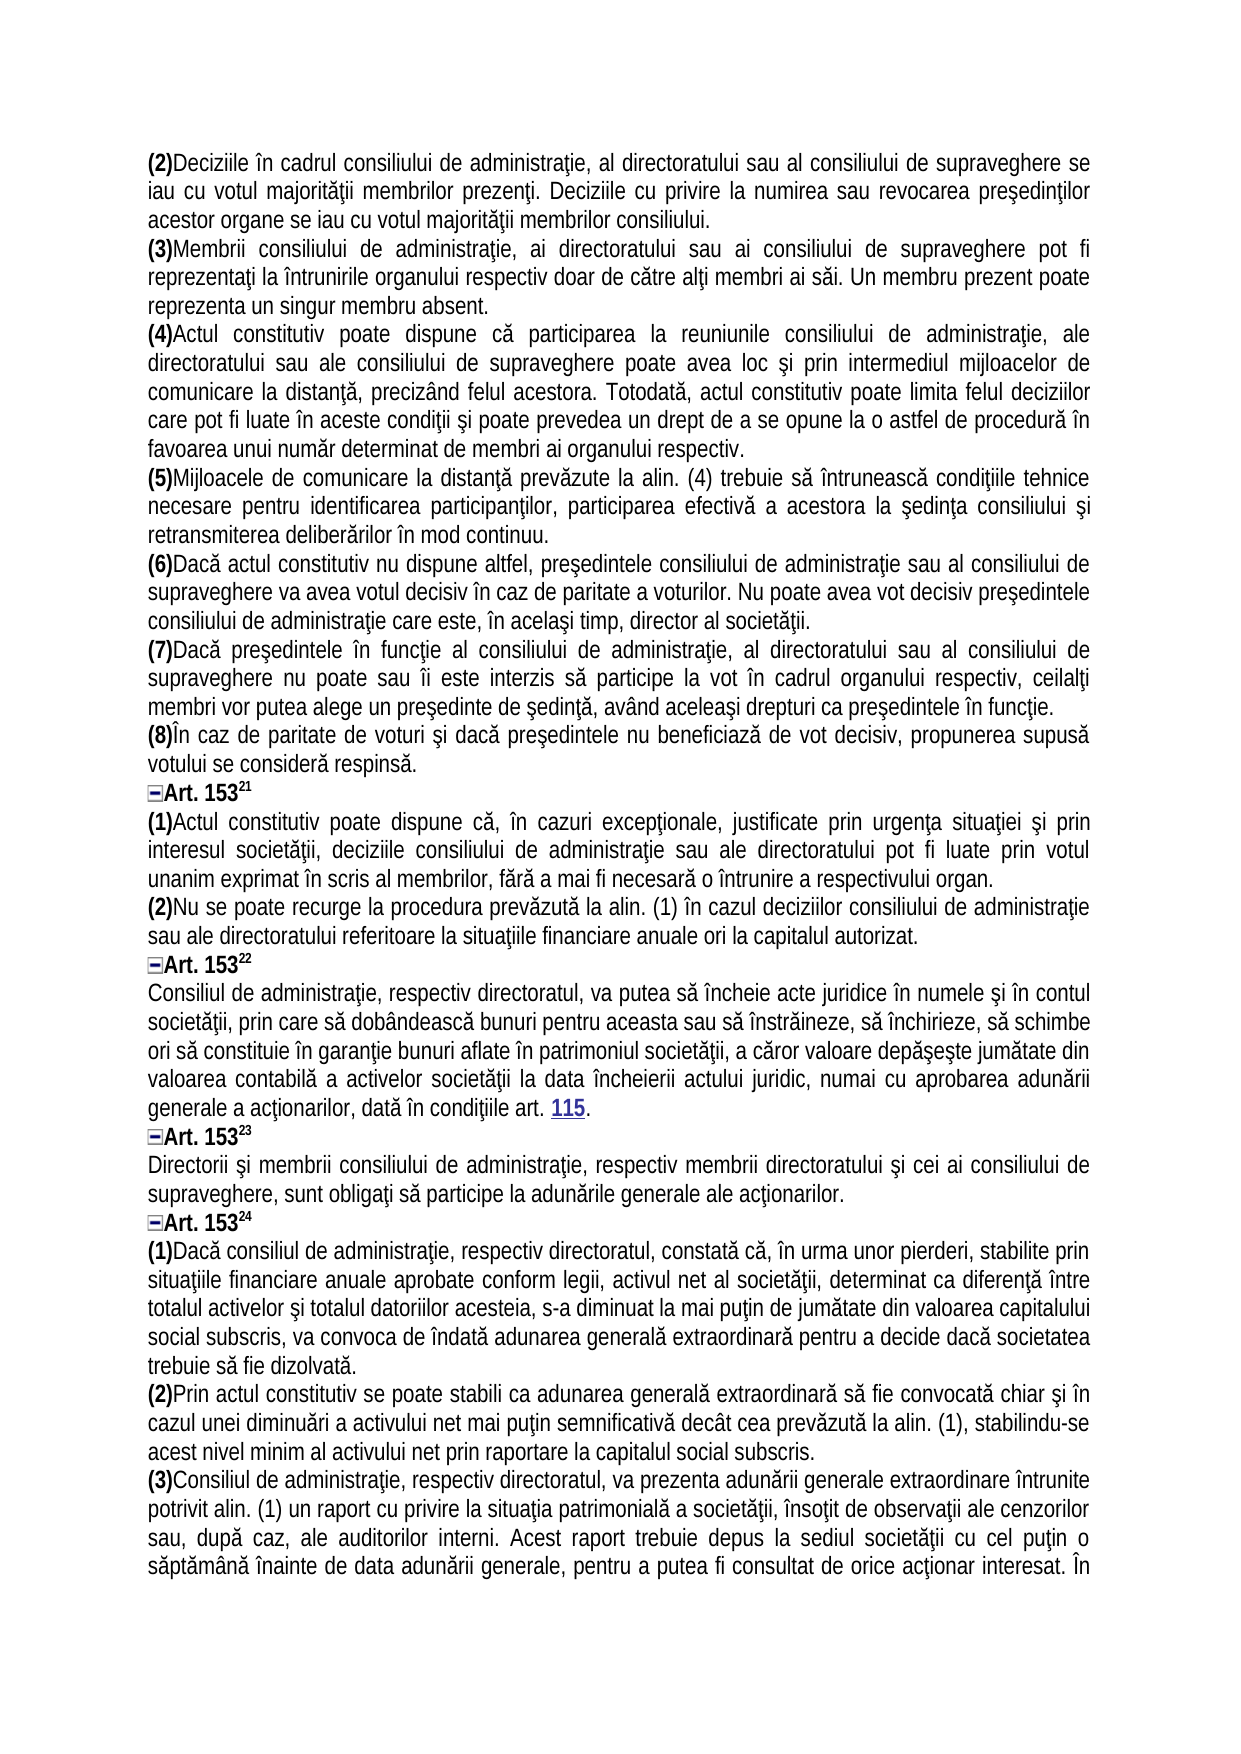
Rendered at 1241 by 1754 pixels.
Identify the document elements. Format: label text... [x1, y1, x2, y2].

text (2)Deciziile în cadrul consiliului de administraţie, al directoratului sau al consiliului de supraveghere se iau cu votul majorităţii membrilor prezenţi. Deciziile cu privire la numirea sau revocarea preşedinţilor acestor organe se iau cu votul majorităţii membrilor consiliului. [148, 148, 1093, 233]
text Directorii şi membrii consiliului de administraţie, respectiv membrii directoratului şi cei ai consiliului de supraveghere, sunt obligaţi să participe la adunările generale ale acţionarilor. [148, 1150, 1093, 1207]
text (6)Dacă actul constitutiv nu dispune altfel, preşedintele consiliului de administraţie sau al consiliului de supraveghere va avea votul decisiv în caz de paritate a voturilor. Nu poate avea vot decisiv preşedintele consiliului de administraţie care este, în acelaşi timp, director al societăţii. [148, 549, 1093, 634]
text Art. 15321 [148, 778, 1093, 806]
picture [147, 1215, 164, 1231]
text (5)Mijloacele de comunicare la distanţă prevăzute la alin. (4) trebuie să întrunească condiţiile tehnice necesare pentru identificarea participanţilor, participarea efectivă a acestora la şedinţa consiliului şi retransmiterea deliberărilor în mod continuu. [148, 463, 1093, 549]
picture [147, 957, 164, 974]
picture [147, 785, 164, 802]
text (2)Prin actul constitutiv se poate stabili ca adunarea generală extraordinară să fie convocată chiar şi în cazul unei diminuări a activului net mai puţin semnificativă decât cea prevăzută la alin. (1), stabilindu-se acest nivel minim al activului net prin raportare la capitalul social subscris. [148, 1379, 1093, 1465]
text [148, 1465, 1093, 1580]
text Art. 15322 [148, 950, 1093, 978]
text Consiliul de administraţie, respectiv directoratul, va putea să încheie acte juridice în numele şi în contul societăţii, prin care să dobândească bunuri pentru aceasta sau să înstrăineze, să închirieze, să schimbe ori să constituie în garanţie bunuri aflate în patrimoniul societăţii, a căror valoare depăşeşte jumătate din valoarea contabilă a activelor societăţii la data încheierii actului juridic, numai cu aprobarea adunării generale a acţionarilor, dată în condiţiile art. 115. [148, 978, 1093, 1122]
text (1)Dacă consiliul de administraţie, respectiv directoratul, constată că, în urma unor pierderi, stabilite prin situaţiile financiare anuale aprobate conform legii, activul net al societăţii, determinat ca diferenţă între totalul activelor şi totalul datoriilor acesteia, s-a diminuat la mai puţin de jumătate din valoarea capitalului social subscris, va convoca de îndată adunarea generală extraordinară pentru a decide dacă societatea trebuie să fie dizolvată. [148, 1236, 1093, 1379]
text Art. 15324 [148, 1207, 1093, 1236]
text (3)Membrii consiliului de administraţie, ai directoratului sau ai consiliului de supraveghere pot fi reprezentaţi la întrunirile organului respectiv doar de către alţi membri ai săi. Un membru prezent poate reprezenta un singur membru absent. [148, 233, 1093, 319]
text (8)În caz de paritate de voturi şi dacă preşedintele nu beneficiază de vot decisiv, propunerea supusă votului se consideră respinsă. [148, 721, 1093, 778]
picture [147, 1129, 164, 1145]
text (2)Nu se poate recurge la procedura prevăzută la alin. (1) în cazul deciziilor consiliului de administraţie sau ale directoratului referitoare la situaţiile financiare anuale ori la capitalul autorizat. [148, 892, 1093, 950]
text (7)Dacă preşedintele în funcţie al consiliului de administraţie, al directoratului sau al consiliului de supraveghere nu poate sau îi este interzis să participe la vot în cadrul organului respectiv, ceilalţi membri vor putea alege un preşedinte de şedinţă, având aceleaşi drepturi ca preşedintele în funcţie. [148, 634, 1093, 721]
text (1)Actul constitutiv poate dispune că, în cazuri excepţionale, justificate prin urgenţa situaţiei şi prin interesul societăţii, deciziile consiliului de administraţie sau ale directoratului pot fi luate prin votul unanim exprimat în scris al membrilor, fără a mai fi necesară o întrunire a respectivului organ. [148, 806, 1093, 892]
text Art. 15323 [148, 1122, 1093, 1150]
text (4)Actul constitutiv poate dispune că participarea la reuniunile consiliului de administraţie, ale directoratului sau ale consiliului de supraveghere poate avea loc şi prin intermediul mijloacelor de comunicare la distanţă, precizând felul acestora. Totodată, actul constitutiv poate limita felul deciziilor care pot fi luate în aceste condiţii şi poate prevedea un drept de a se opune la o astfel de procedură în favoarea unui număr determinat de membri ai organului respectiv. [148, 319, 1093, 463]
